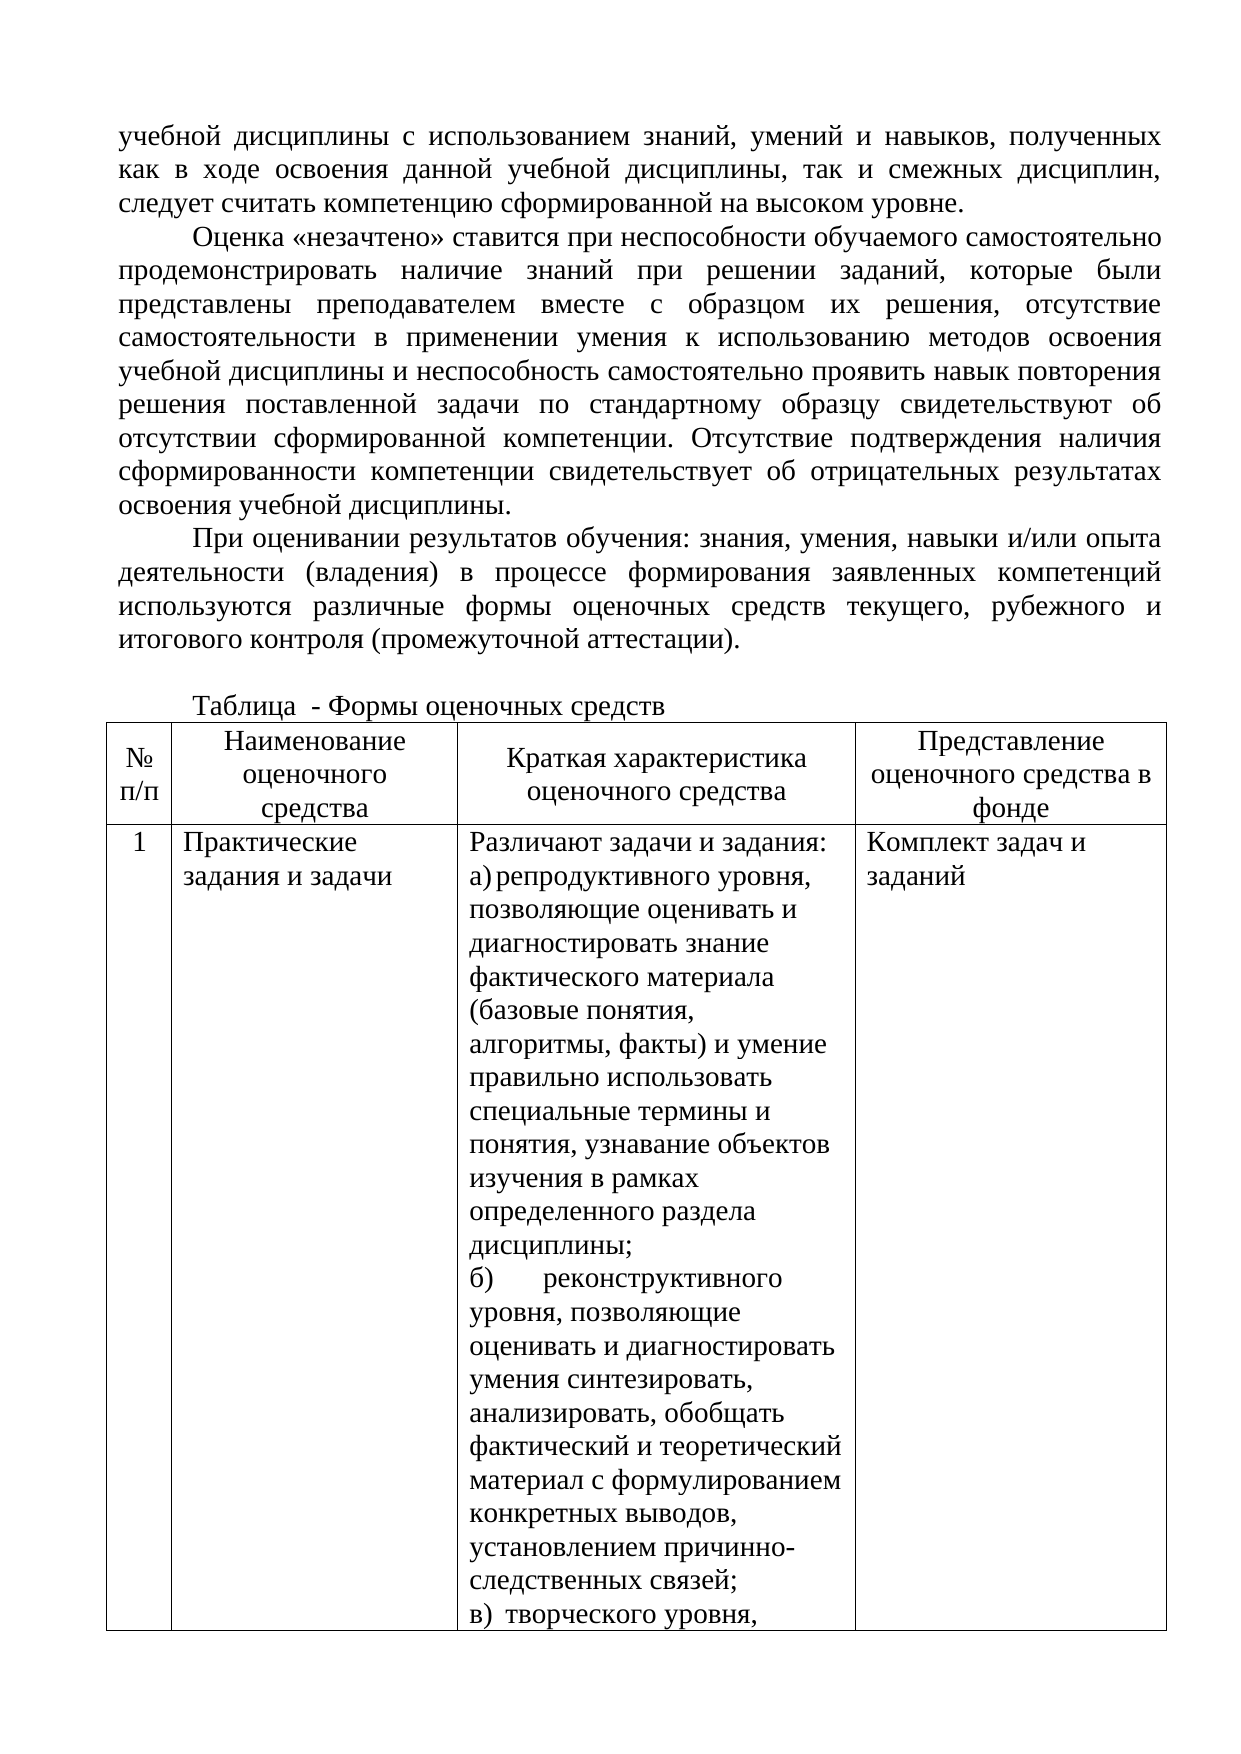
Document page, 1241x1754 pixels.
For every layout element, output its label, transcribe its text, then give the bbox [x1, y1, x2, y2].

text Оценка «незачтено» ставится при неспособности обучаемого самостоятельно продемонстрировать наличие знаний при решении заданий, которые были представлены преподавателем вместе с образцом их решения, отсутствие самостоятельности в применении умения к использованию методов освоения учебной дисциплины и неспособность самостоятельно проявить навык повторения решения поставленной задачи по стандартному образцу свидетельствуют об отсутствии сформированной компетенции. Отсутствие подтверждения наличия сформированности компетенции свидетельствует об отрицательных результатах освоения учебной дисциплины. [118, 219, 1162, 521]
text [118, 118, 1162, 219]
table_cell 1 [107, 825, 171, 1629]
table_header № п/п [107, 723, 171, 823]
table_header Наименование оценочного средства [368, 723, 457, 823]
table_header Наименование оценочного средства [172, 723, 261, 823]
table_header Представление оценочного средства в фонде [856, 723, 973, 823]
text Таблица - Формы оценочных средств [118, 688, 1162, 722]
text При оценивании результатов обучения: знания, умения, навыки и/или опыта деятельности (владения) в процессе формирования заявленных компетенций используются различные формы оценочных средств текущего, рубежного и итогового контроля (промежуточной аттестации). [118, 521, 1162, 655]
table_header Краткая характеристика оценочного средства [458, 723, 855, 823]
table_cell Комплект задач и заданий [856, 825, 1166, 1629]
table_cell Практические задания и задачи [172, 825, 457, 1629]
table_header Представление оценочного средства в фонде [1049, 723, 1166, 823]
